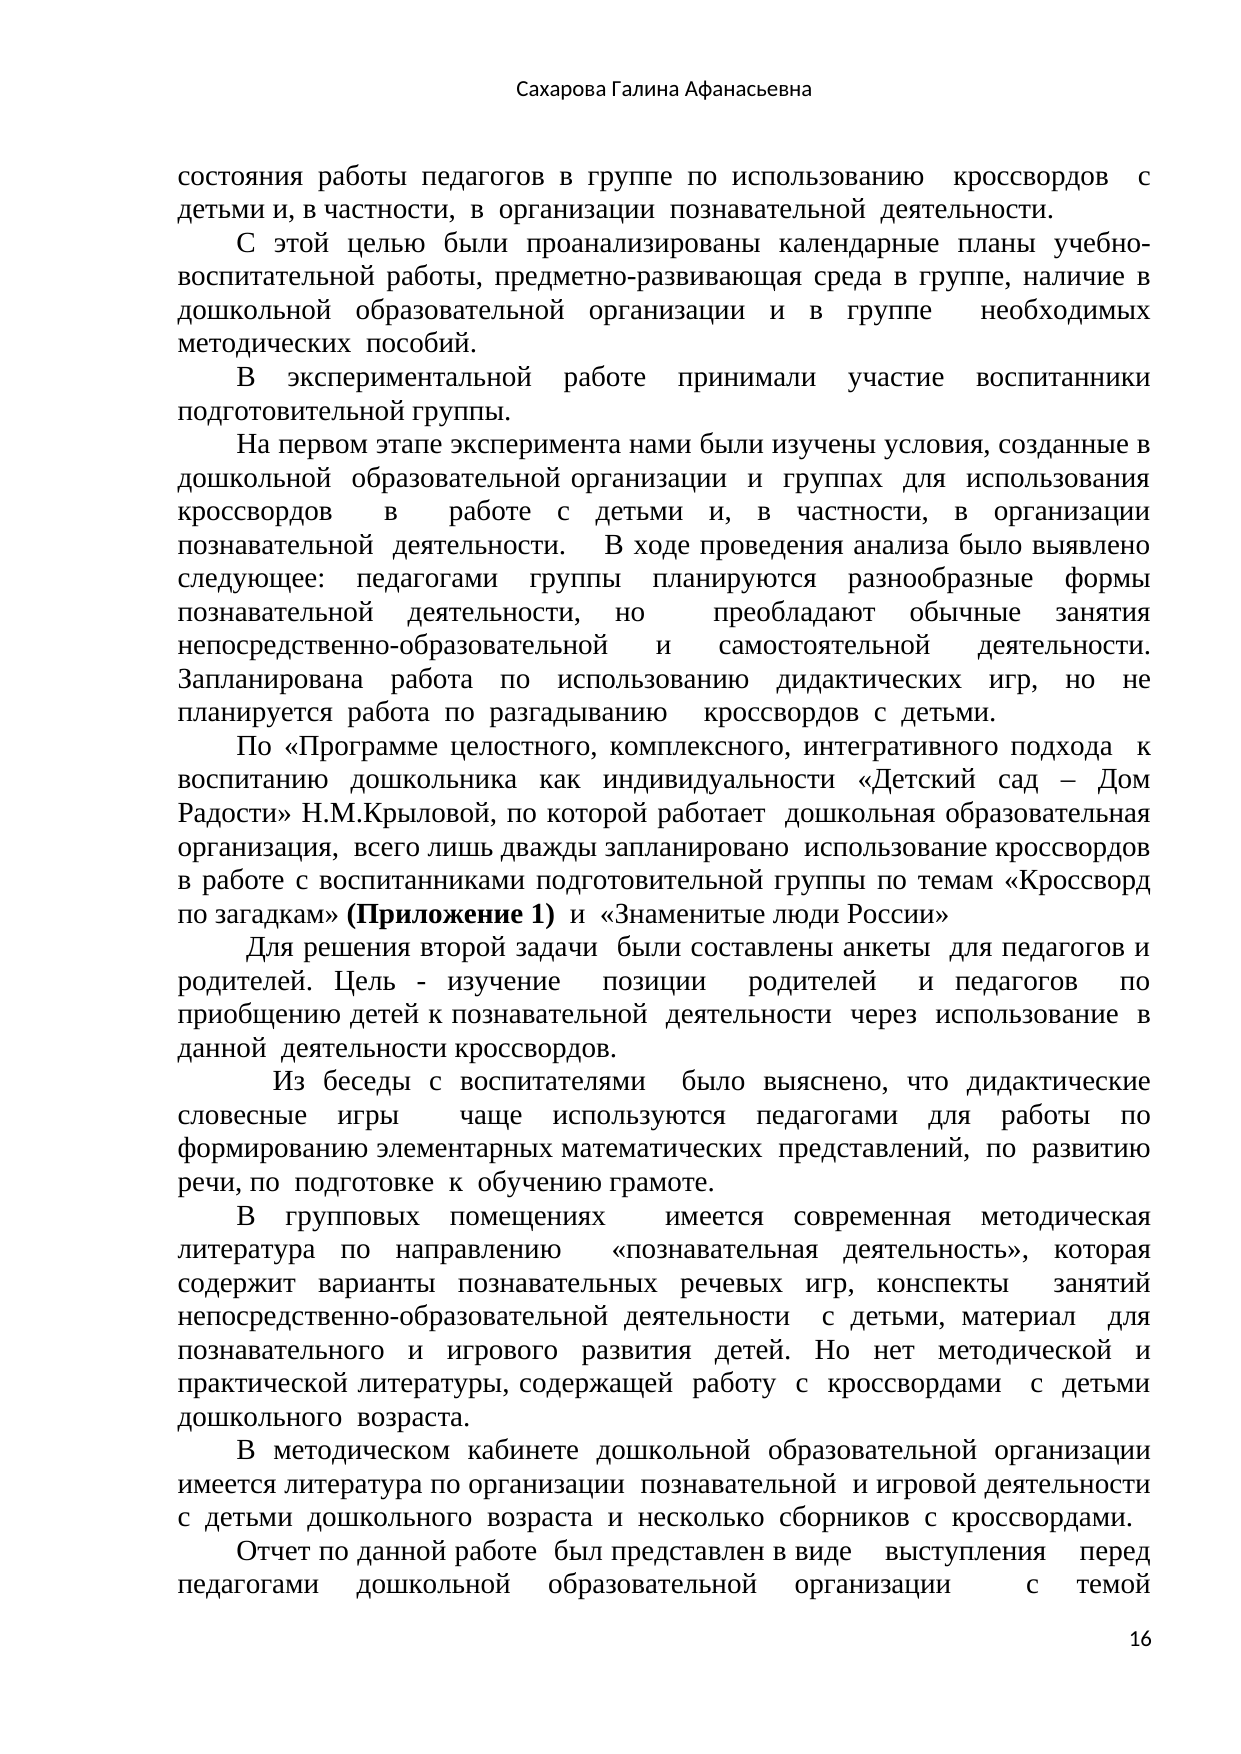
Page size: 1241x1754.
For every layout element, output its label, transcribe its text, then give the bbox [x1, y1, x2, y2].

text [177, 158, 1152, 225]
text С этой целью были проанализированы календарные планы учебно-воспитательной работы, предметно-развивающая среда в группе, наличие в дошкольной образовательной организации и в группе необходимых методических пособий. [177, 225, 1152, 359]
text В групповых помещениях имеется современная методическая литература по направлению «познавательная деятельность», которая содержит варианты познавательных речевых игр, конспекты занятий непосредственно-образовательной деятельности с детьми, материал для познавательного и игрового развития детей. Но нет методической и практической литературы, содержащей работу с кроссвордами с детьми дошкольного возраста. [177, 1198, 1152, 1432]
text Из беседы с воспитателями было выяснено, что дидактические словесные игры чаще используются педагогами для работы по формированию элементарных математических представлений, по развитию речи, по подготовке к обучению грамоте. [177, 1063, 1152, 1198]
text На первом этапе эксперимента нами были изучены условия, созданные в дошкольной образовательной организации и группах для использования кроссвордов в работе с детьми и, в частности, в организации познавательной деятельности. В ходе проведения анализа было выявлено следующее: педагогами группы планируются разнообразные формы познавательной деятельности, но преобладают обычные занятия непосредственно-образовательной и самостоятельной деятельности. Запланирована работа по использованию дидактических игр, но не планируется работа по разгадыванию кроссвордов с детьми. [177, 426, 1152, 728]
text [177, 1533, 1152, 1600]
text Для решения второй задачи были составлены анкеты для педагогов и родителей. Цель - изучение позиции родителей и педагогов по приобщению детей к познавательной деятельности через использование в данной деятельности кроссвордов. [177, 929, 1152, 1063]
text По «Программе целостного, комплексного, интегративного подхода к воспитанию дошкольника как индивидуальности «Детский сад – Дом Радости» Н.М.Крыловой, по которой работает дошкольная образовательная организация, всего лишь дважды запланировано использование кроссвордов в работе с воспитанниками подготовительной группы по темам «Кроссворд по загадкам» (Приложение 1) и «Знаменитые люди России» [177, 728, 1152, 929]
text В методическом кабинете дошкольной образовательной организации имеется литература по организации познавательной и игровой деятельности с детьми дошкольного возраста и несколько сборников с кроссвордами. [177, 1432, 1152, 1533]
text В экспериментальной работе принимали участие воспитанники подготовительной группы. [177, 359, 1152, 426]
